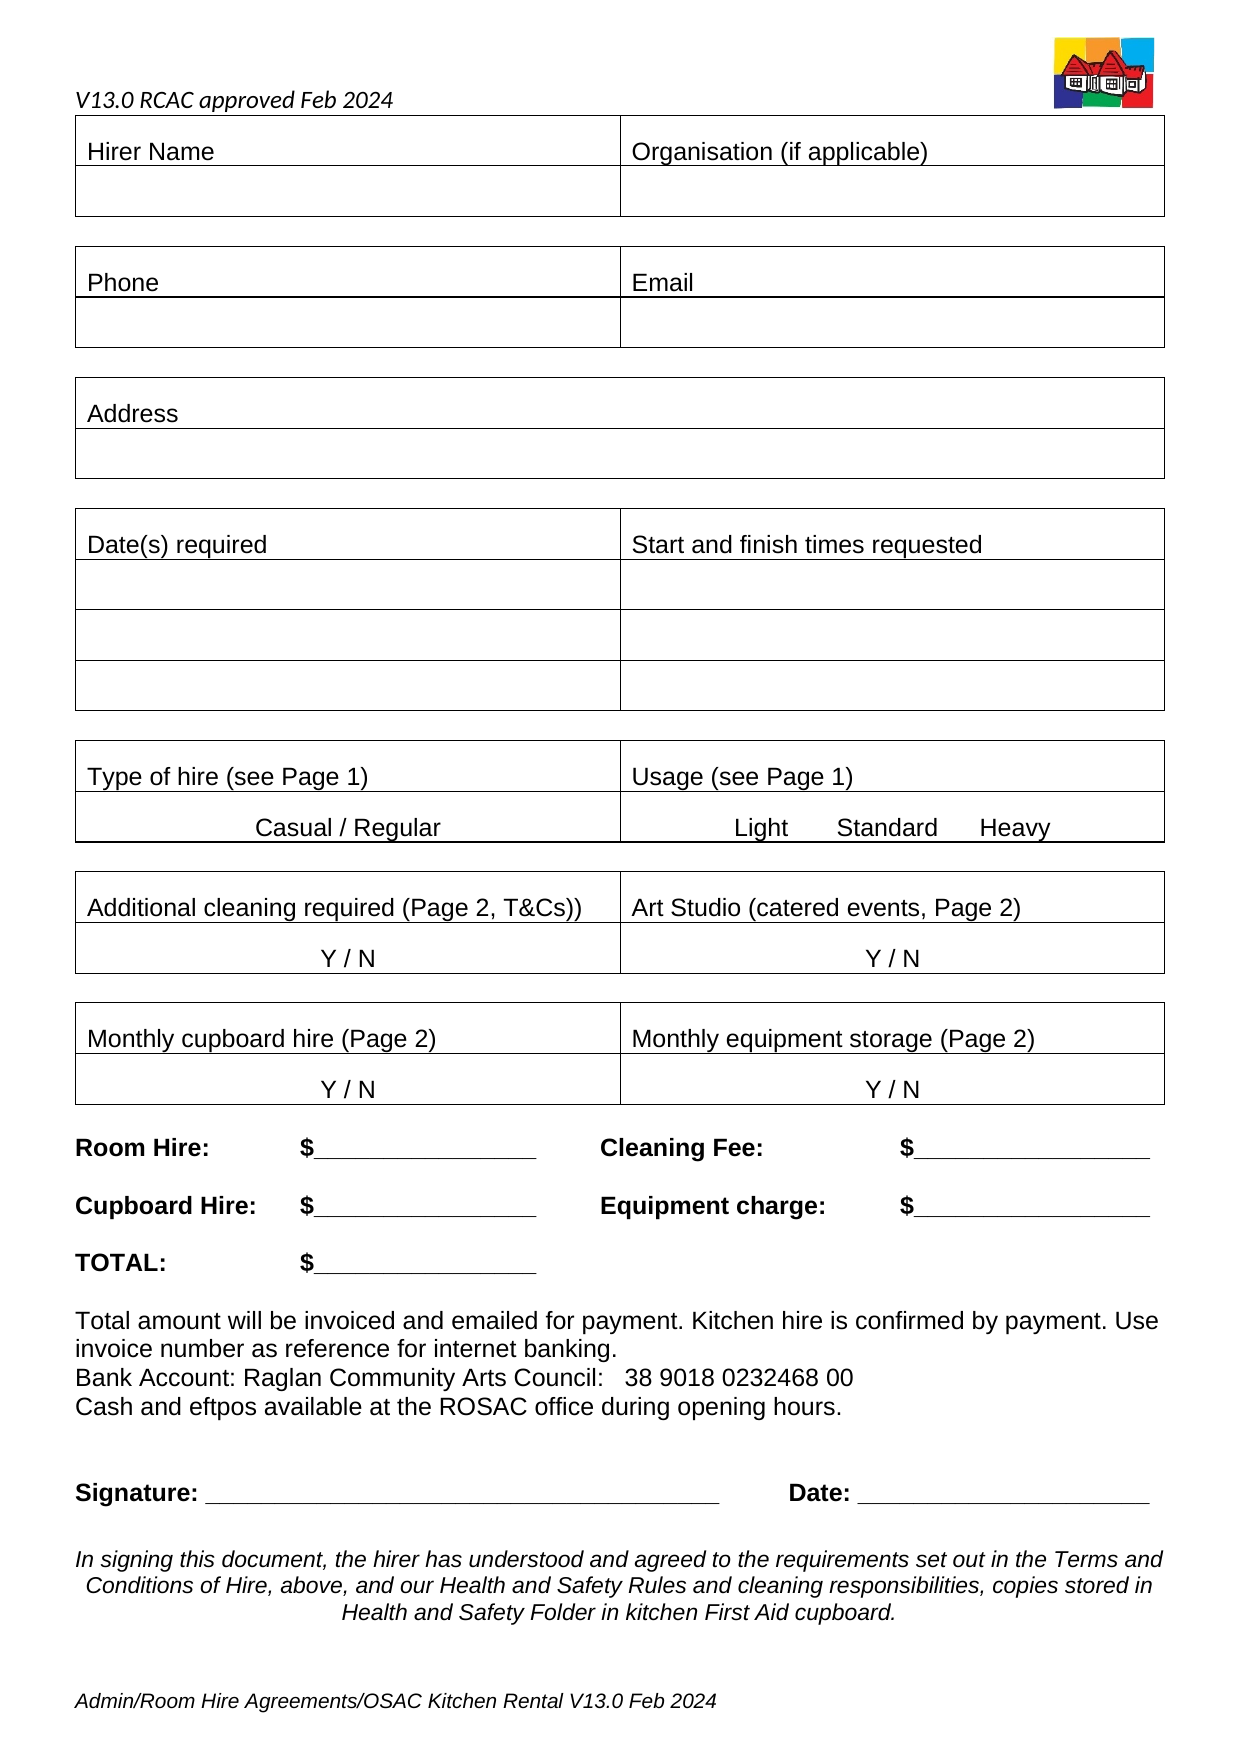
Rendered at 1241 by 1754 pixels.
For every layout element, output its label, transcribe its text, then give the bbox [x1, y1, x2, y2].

table_header Email [621, 247, 1164, 296]
table_header Type of hire (see Page 1) [76, 741, 620, 791]
text Room Hire: $________________ Cleaning Fee: $_________________ [75, 1133, 1165, 1162]
table_cell [621, 560, 1164, 609]
table_cell Casual / Regular [76, 792, 620, 841]
table_header Date(s) required [76, 509, 620, 558]
table_cell Light Standard Heavy [621, 792, 1164, 841]
text Total amount will be invoiced and emailed for payment. Kitchen hire is confirmed by payment. Use invoice number as reference for internet banking. [75, 1306, 1165, 1363]
table_cell [621, 661, 1164, 710]
table_cell Y / N [621, 1054, 1164, 1103]
picture [1050, 37, 1155, 109]
table_cell [76, 661, 620, 710]
text Cupboard Hire: $________________ Equipment charge: $_________________ [75, 1191, 1165, 1219]
text In signing this document, the hirer has understood and agreed to the requirements set out in the Terms and Conditions of Hire, above, and our Health and Safety Rules and cleaning responsibilities, copies stored in Health and Safety Folder in kitchen First Aid cupboard. [75, 1546, 1165, 1625]
text Signature: _____________________________________ Date: _____________________ [75, 1478, 1165, 1507]
table_cell [76, 298, 620, 347]
table_cell Y / N [76, 1054, 620, 1103]
table_header Monthly equipment storage (Page 2) [621, 1003, 1164, 1053]
table_header Hirer Name [76, 116, 620, 165]
table_cell [76, 610, 620, 660]
table_header Additional cleaning required (Page 2, T&Cs)) [76, 872, 620, 922]
table_header Phone [76, 247, 620, 296]
table_header Monthly cupboard hire (Page 2) [76, 1003, 620, 1053]
text Bank Account: Raglan Community Arts Council: 38 9018 0232468 00 [75, 1363, 1165, 1392]
table_cell [76, 429, 1164, 478]
table_header Art Studio (catered events, Page 2) [621, 872, 1164, 922]
table_cell Y / N [621, 923, 1164, 972]
table_cell [76, 560, 620, 609]
text TOTAL: $________________ [75, 1248, 1165, 1277]
table_cell Y / N [76, 923, 620, 972]
table_header Organisation (if applicable) [621, 116, 1164, 165]
text Cash and eftpos available at the ROSAC office during opening hours. [75, 1392, 1165, 1421]
table_cell [621, 610, 1164, 660]
table_cell [621, 298, 1164, 347]
table_header Usage (see Page 1) [621, 741, 1164, 791]
table_cell [76, 166, 620, 216]
table_header Address [76, 378, 1164, 427]
table_cell [621, 166, 1164, 216]
table_header Start and finish times requested [621, 509, 1164, 558]
